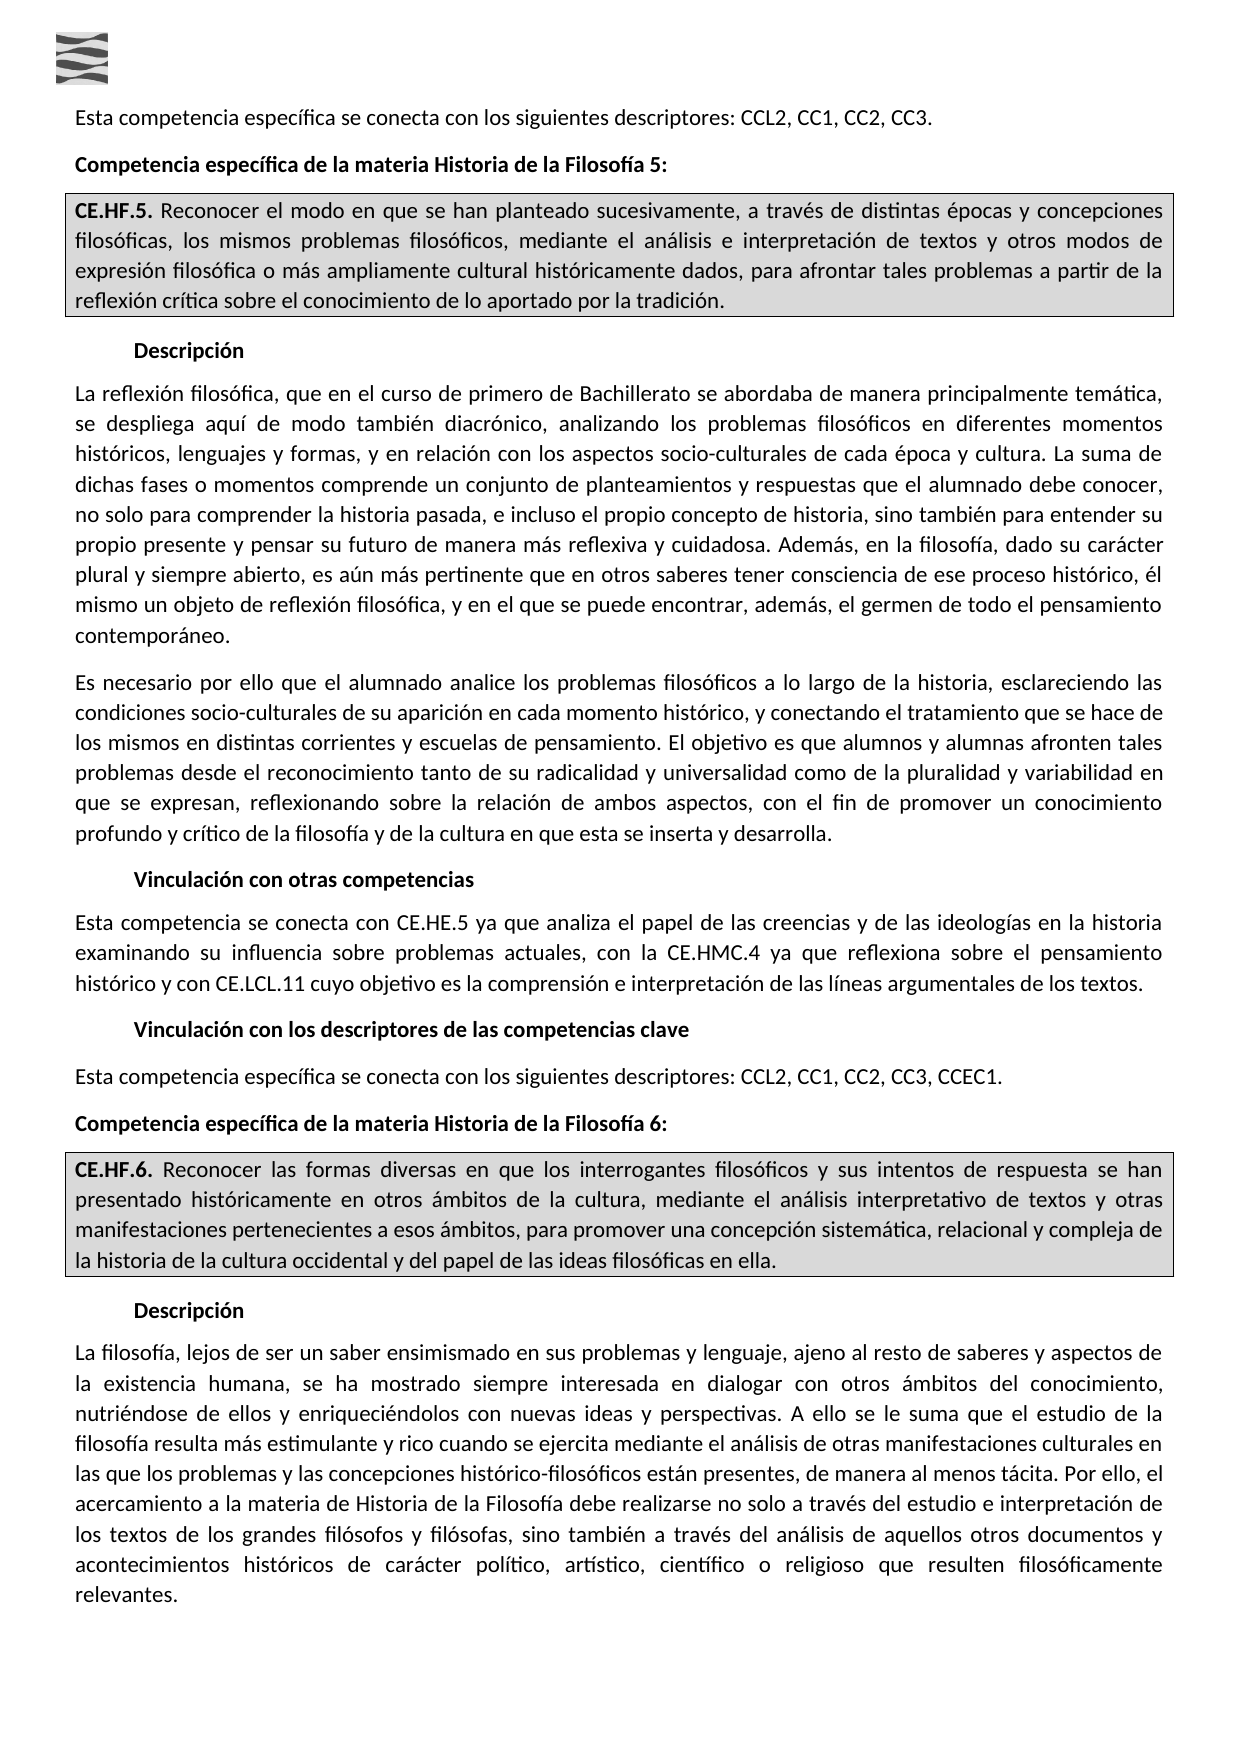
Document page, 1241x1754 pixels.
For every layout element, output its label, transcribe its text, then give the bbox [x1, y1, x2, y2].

text Competencia específica de la materia Historia de la Filosofía 6: [75, 1109, 1165, 1137]
text Es necesario por ello que el alumnado analice los problemas filosóficos a lo largo de la historia, esclareciendo las condiciones socio-culturales de su aparición en cada momento histórico, y conectando el tratamiento que se hace de los mismos en distintas corrientes y escuelas de pensamiento. El objetivo es que alumnos y alumnas afronten tales problemas desde el reconocimiento tanto de su radicalidad y universalidad como de la pluralidad y variabilidad en que se expresan, reflexionando sobre la relación de ambos aspectos, con el fin de promover un conocimiento profundo y crítico de la filosofía y de la cultura en que esta se inserta y desarrolla. [75, 668, 1165, 847]
text La reflexión filosófica, que en el curso de primero de Bachillerato se abordaba de manera principalmente temática, se despliega aquí de modo también diacrónico, analizando los problemas filosóficos en diferentes momentos históricos, lenguajes y formas, y en relación con los aspectos socio-culturales de cada época y cultura. La suma de dichas fases o momentos comprende un conjunto de planteamientos y respuestas que el alumnado debe conocer, no solo para comprender la historia pasada, e incluso el propio concepto de historia, sino también para entender su propio presente y pensar su futuro de manera más reflexiva y cuidadosa. Además, en la filosofía, dado su carácter plural y siempre abierto, es aún más pertinente que en otros saberes tener consciencia de ese proceso histórico, él mismo un objeto de reflexión filosófica, y en el que se puede encontrar, además, el germen de todo el pensamiento contemporáneo. [75, 379, 1165, 649]
text Descripción [75, 336, 1165, 364]
text La filosofía, lejos de ser un saber ensimismado en sus problemas y lenguaje, ajeno al resto de saberes y aspectos de la existencia humana, se ha mostrado siempre interesada en dialogar con otros ámbitos del conocimiento, nutriéndose de ellos y enriqueciéndolos con nuevas ideas y perspectivas. A ello se le suma que el estudio de la filosofía resulta más estimulante y rico cuando se ejercita mediante el análisis de otras manifestaciones culturales en las que los problemas y las concepciones histórico-filosóficos están presentes, de manera al menos tácita. Por ello, el acercamiento a la materia de Historia de la Filosofía debe realizarse no solo a través del estudio e interpretación de los textos de los grandes filósofos y filósofas, sino también a través del análisis de aquellos otros documentos y acontecimientos históricos de carácter político, artístico, científico o religioso que resulten filosóficamente relevantes. [75, 1338, 1165, 1608]
text Esta competencia se conecta con CE.HE.5 ya que analiza el papel de las creencias y de las ideologías en la historia examinando su influencia sobre problemas actuales, con la CE.HMC.4 ya que reflexiona sobre el pensamiento histórico y con CE.LCL.11 cuyo objetivo es la comprensión e interpretación de las líneas argumentales de los textos. [75, 908, 1165, 997]
text Competencia específica de la materia Historia de la Filosofía 5: [75, 150, 1165, 178]
text CE.HF.5. Reconocer el modo en que se han planteado sucesivamente, a través de distintas épocas y concepciones filosóficas, los mismos problemas filosóficos, mediante el análisis e interpretación de textos y otros modos de expresión filosófica o más ampliamente cultural históricamente dados, para afrontar tales problemas a partir de la reflexión crítica sobre el conocimiento de lo aportado por la tradición. [66, 194, 1173, 316]
text Esta competencia específica se conecta con los siguientes descriptores: CCL2, CC1, CC2, CC3. [75, 103, 1165, 131]
text Vinculación con otras competencias [75, 866, 1165, 893]
text Descripción [75, 1296, 1165, 1324]
text Vinculación con los descriptores de las competencias clave [75, 1016, 1165, 1043]
text CE.HF.6. Reconocer las formas diversas en que los interrogantes filosóficos y sus intentos de respuesta se han presentado históricamente en otros ámbitos de la cultura, mediante el análisis interpretativo de textos y otras manifestaciones pertenecientes a esos ámbitos, para promover una concepción sistemática, relacional y compleja de la historia de la cultura occidental y del papel de las ideas filosóficas en ella. [66, 1153, 1173, 1276]
text Esta competencia específica se conecta con los siguientes descriptores: CCL2, CC1, CC2, CC3, CCEC1. [75, 1062, 1165, 1090]
